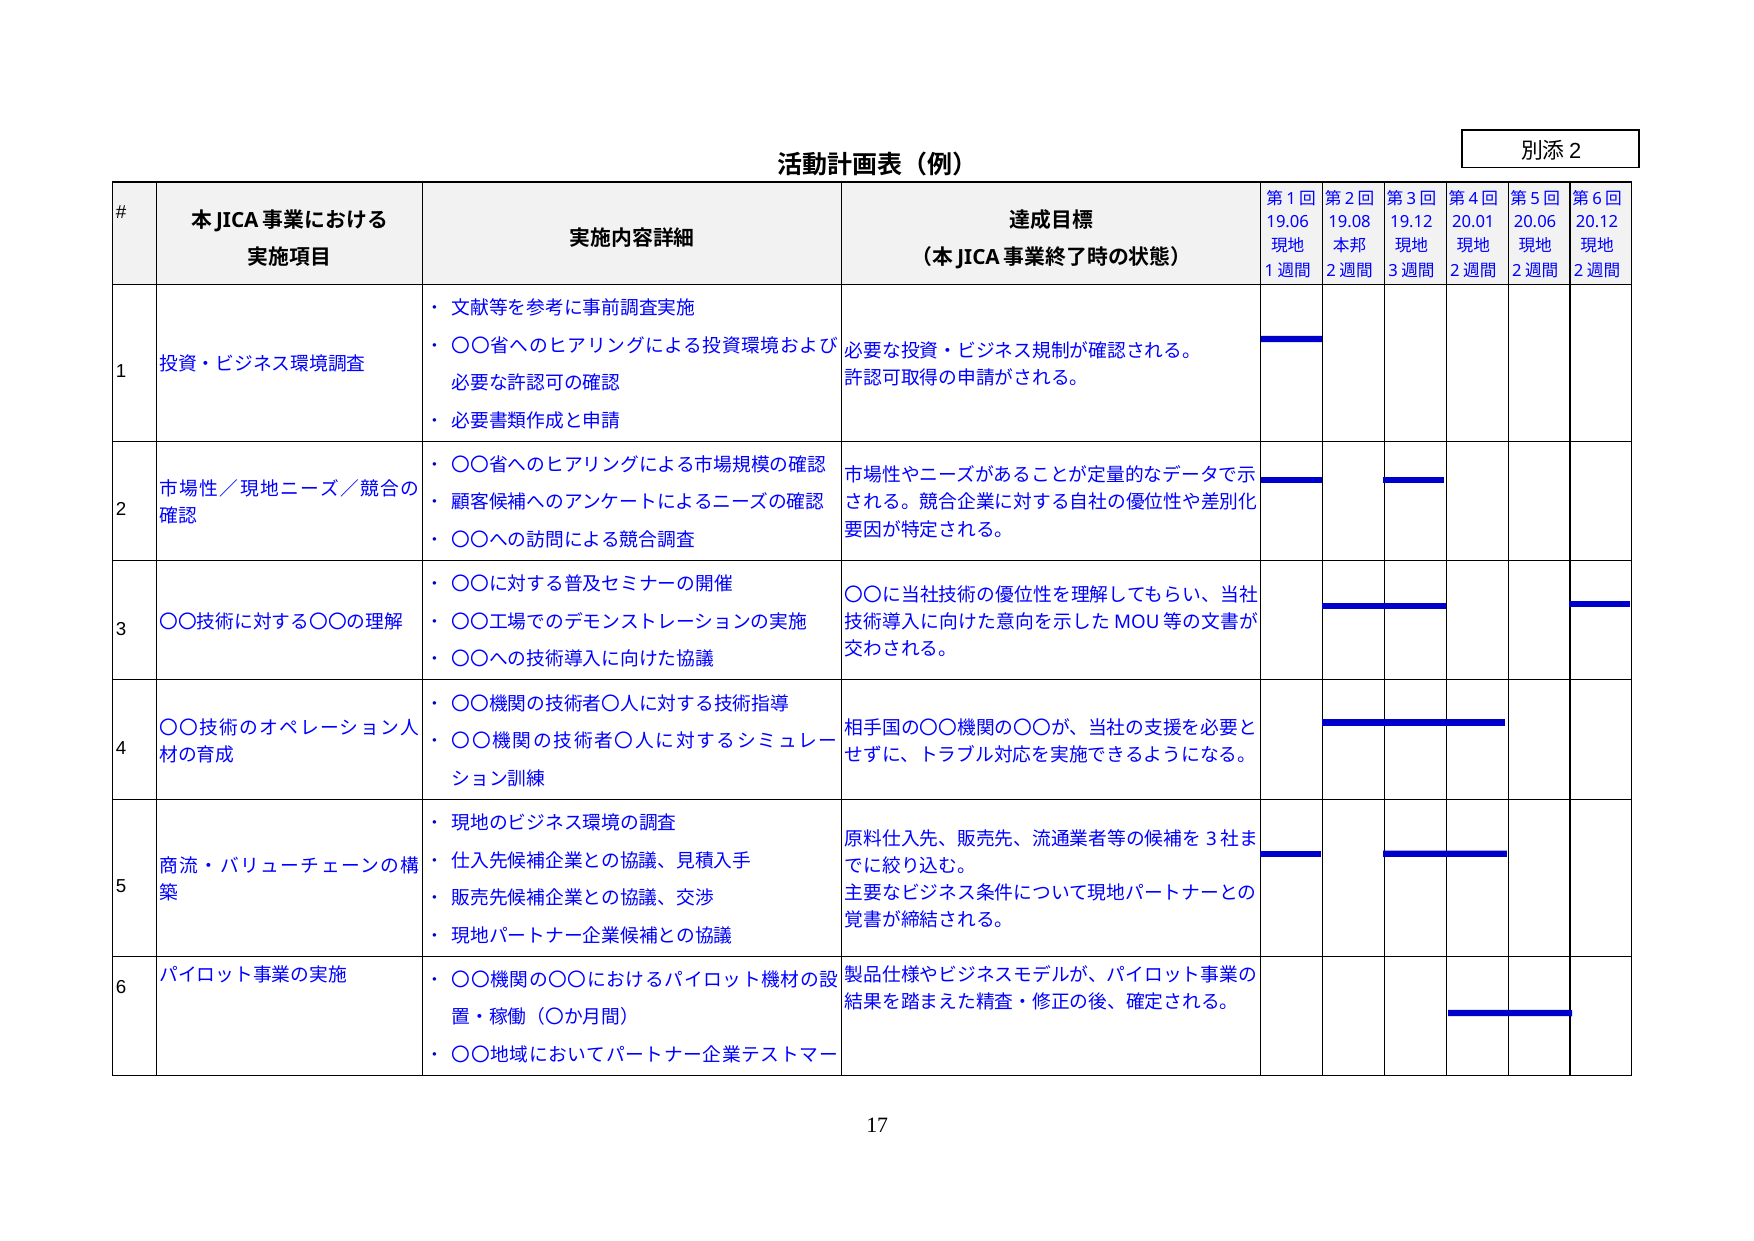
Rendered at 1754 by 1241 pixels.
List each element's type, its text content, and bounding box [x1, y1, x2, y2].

table_cell [1323, 800, 1384, 956]
table_cell [1447, 680, 1508, 799]
table_cell [1385, 561, 1446, 603]
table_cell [842, 957, 1260, 1075]
table_cell [1385, 857, 1446, 956]
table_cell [423, 957, 841, 1075]
table_cell 〇〇に当社技術の優位性を理解してもらい、当社技術導入に向けた意向を示したMOU等の文書が交わされる。 [842, 561, 1260, 679]
table_cell [1385, 680, 1446, 719]
table_cell [1385, 957, 1446, 1075]
table_cell [1323, 680, 1384, 719]
table_header 本JICA事業における 実施項目 [157, 183, 422, 284]
table_header 第3回 19.12 現地 3週間 [1385, 183, 1446, 284]
text 活動計画表（例） [112, 144, 1642, 181]
table_cell [1509, 800, 1569, 956]
table_cell [1323, 285, 1384, 441]
table_cell 2 [113, 442, 156, 560]
table_cell 商流・バリューチェーンの構築 [157, 800, 422, 956]
table_cell [1323, 442, 1384, 560]
table_cell [1261, 957, 1322, 1075]
table_cell [1509, 285, 1569, 441]
table_cell [1261, 561, 1322, 679]
table_cell 〇〇に対する普及セミナーの開催 〇〇工場でのデモンストレーションの実施 〇〇への技術導入に向けた協議 [423, 561, 841, 679]
table_cell 文献等を参考に事前調査実施 〇〇省へのヒアリングによる投資環境および必要な許認可の確認 必要書類作成と申請 [423, 285, 841, 441]
table_header 第6回 20.12 現地 2週間 [1571, 183, 1631, 284]
table_header 第2回 19.08 本邦 2週間 [1323, 183, 1384, 284]
table_cell [1385, 800, 1446, 850]
table_header 第4回 20.01 現地 2週間 [1447, 183, 1508, 284]
table_cell [1509, 561, 1569, 679]
table_cell [1323, 957, 1384, 1075]
table_cell [1385, 442, 1446, 560]
table_header 実施内容詳細 [423, 183, 841, 284]
table_cell 市場性／現地ニーズ／競合の確認 [157, 442, 422, 560]
table_cell [1571, 561, 1631, 679]
table_cell 相手国の〇〇機関の〇〇が、当社の支援を必要とせずに、トラブル対応を実施できるようになる。 [842, 680, 1260, 799]
table_cell 〇〇技術に対する〇〇の理解 [157, 561, 422, 679]
table_cell 市場性やニーズがあることが定量的なデータで示される。競合企業に対する自社の優位性や差別化要因が特定される。 [842, 442, 1260, 560]
table_cell [1261, 343, 1322, 441]
table_header 第5回 20.06 現地 2週間 [1509, 183, 1569, 284]
table_cell 5 [113, 800, 156, 956]
table_cell [1447, 442, 1508, 560]
table_cell [1261, 285, 1322, 335]
table_cell [1385, 609, 1446, 679]
table_cell パイロット事業の実施 [157, 957, 422, 1075]
table_cell 〇〇省へのヒアリングによる市場規模の確認 顧客候補へのアンケートによるニーズの確認 〇〇への訪問による競合調査 [423, 442, 841, 560]
table_cell 3 [113, 561, 156, 679]
table_cell [1571, 680, 1631, 799]
table_cell 原料仕入先、販売先、流通業者等の候補を3社までに絞り込む。 主要なビジネス条件について現地パートナーとの覚書が締結される。 [842, 800, 1260, 956]
table_header 達成目標 （本JICA事業終了時の状態） [842, 183, 1260, 284]
table_cell [1571, 442, 1631, 560]
table_cell [1323, 561, 1384, 603]
table_cell 6 [113, 957, 156, 1075]
table_cell [1261, 442, 1322, 477]
table_cell [1509, 1017, 1569, 1075]
table_cell 必要な投資・ビジネス規制が確認される。 許認可取得の申請がされる。 [842, 285, 1260, 441]
table_cell [1509, 957, 1569, 1009]
table_cell 現地のビジネス環境の調査 仕入先候補企業との協議、見積入手 販売先候補企業との協議、交渉 現地パートナー企業候補との協議 [423, 800, 841, 956]
table_cell [1571, 957, 1631, 1075]
table_cell [1261, 680, 1322, 799]
table_cell [1509, 442, 1569, 560]
table_cell [1385, 726, 1446, 799]
table_cell [1323, 726, 1384, 799]
table_cell [1447, 561, 1508, 679]
table_cell [1571, 285, 1631, 441]
table_cell 4 [113, 680, 156, 799]
table_cell [1261, 800, 1322, 956]
table_cell [1571, 800, 1631, 956]
table_cell [1447, 800, 1508, 956]
table_cell [1261, 483, 1322, 560]
table_cell 〇〇技術のオペレーション人材の育成 [157, 680, 422, 799]
table_cell 〇〇機関の技術者〇人に対する技術指導 〇〇機関の技術者〇人に対するシミュレーション訓練 [423, 680, 841, 799]
table_cell [1323, 609, 1384, 679]
table_header 第1回 19.06 現地 1週間 [1261, 183, 1322, 284]
table_cell 投資・ビジネス環境調査 [157, 285, 422, 441]
table_cell 1 [113, 285, 156, 441]
table_header # [113, 183, 156, 284]
table_cell [1509, 680, 1569, 799]
table_cell [1447, 957, 1508, 1075]
table_cell [1447, 285, 1508, 441]
table_cell [1385, 285, 1446, 441]
